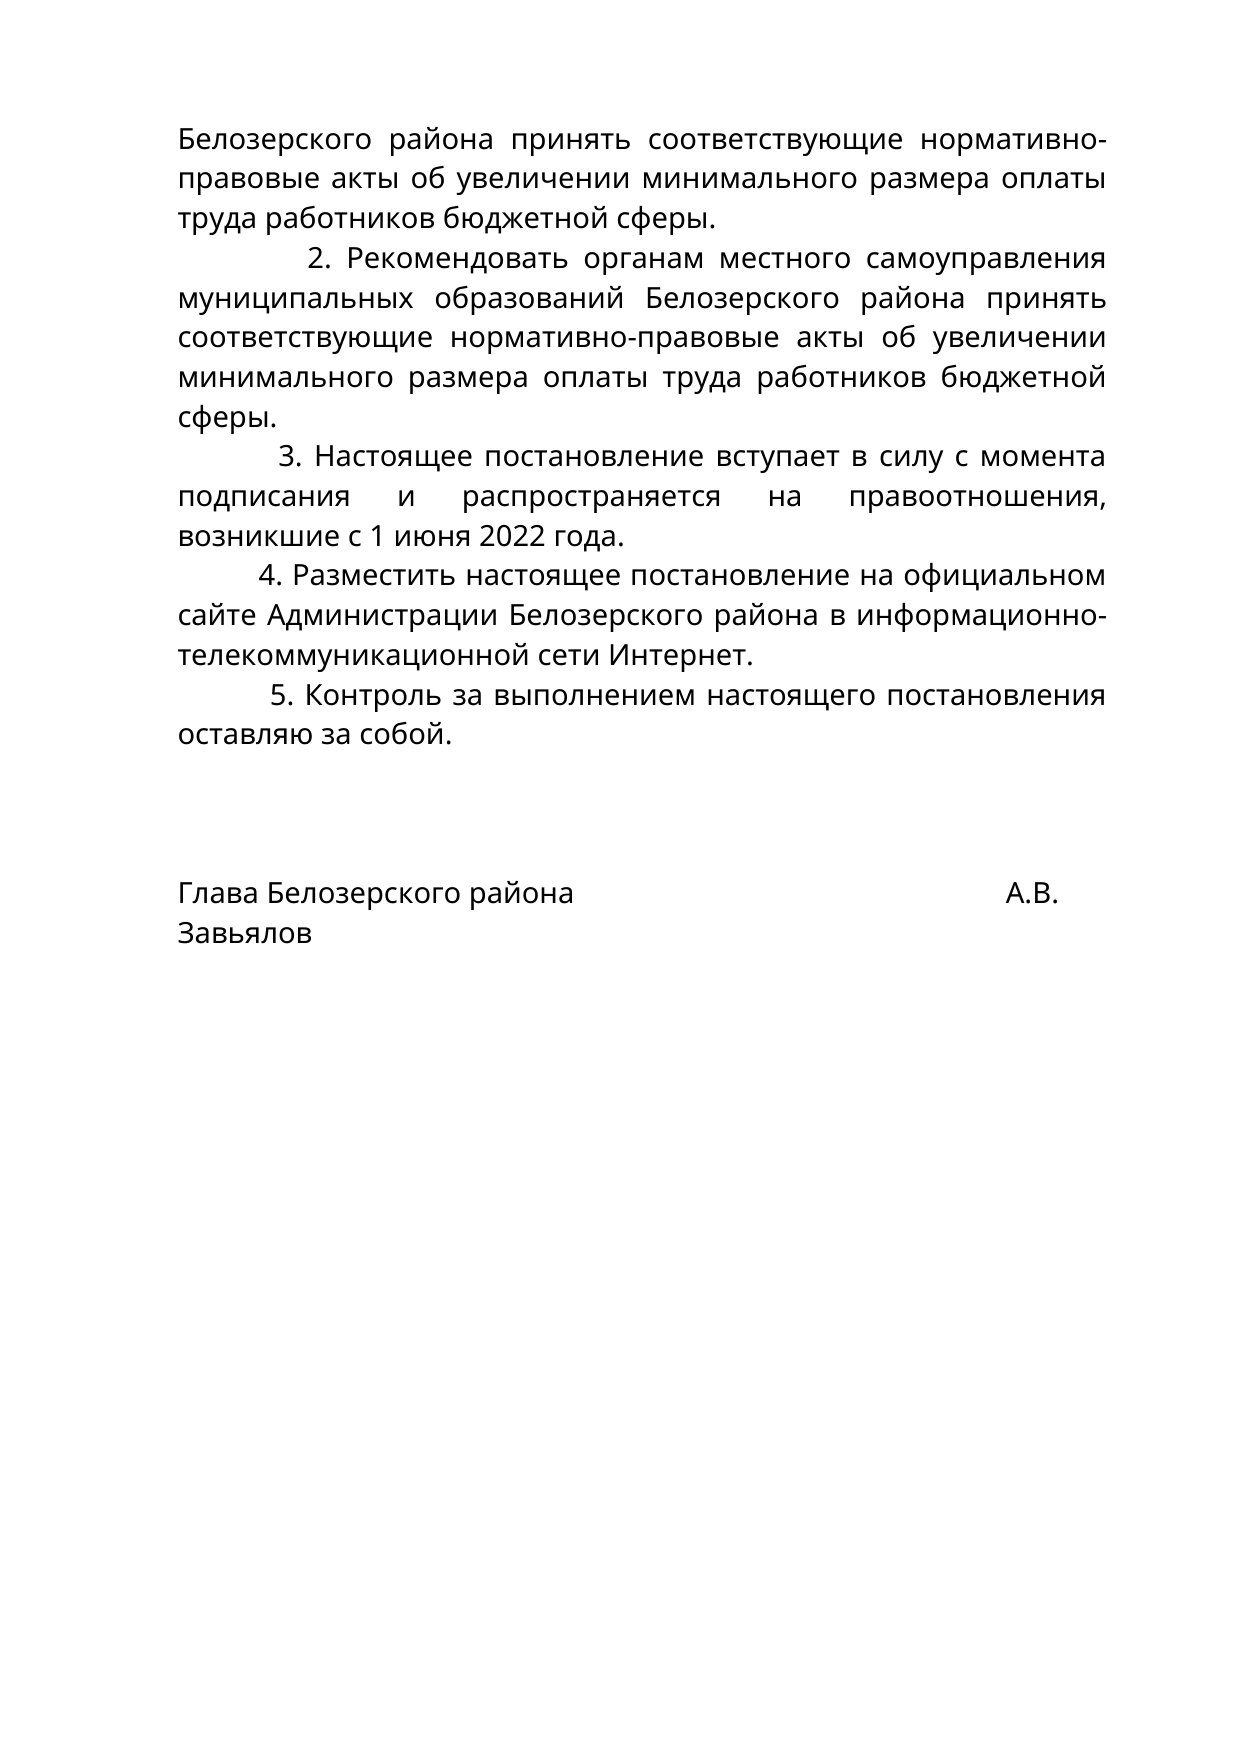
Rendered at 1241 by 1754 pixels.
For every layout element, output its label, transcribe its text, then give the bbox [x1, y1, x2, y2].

text 2. Рекомендовать органам местного самоуправления муниципальных образований Белозерского района принять соответствующие нормативно-правовые акты об увеличении минимального размера оплаты труда работников бюджетной сферы. [177, 237, 1107, 436]
text 3. Настоящее постановление вступает в силу с момента подписания и распространяется на правоотношения, возникшие с 1 июня 2022 года. [177, 436, 1107, 555]
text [177, 118, 1107, 237]
title Глава Белозерского района А.В. Завьялов [177, 872, 1107, 952]
text 5. Контроль за выполнением настоящего постановления оставляю за собой. [177, 674, 1107, 753]
text 4. Разместить настоящее постановление на официальном сайте Администрации Белозерского района в информационно-телекоммуникационной сети Интернет. [177, 555, 1107, 674]
